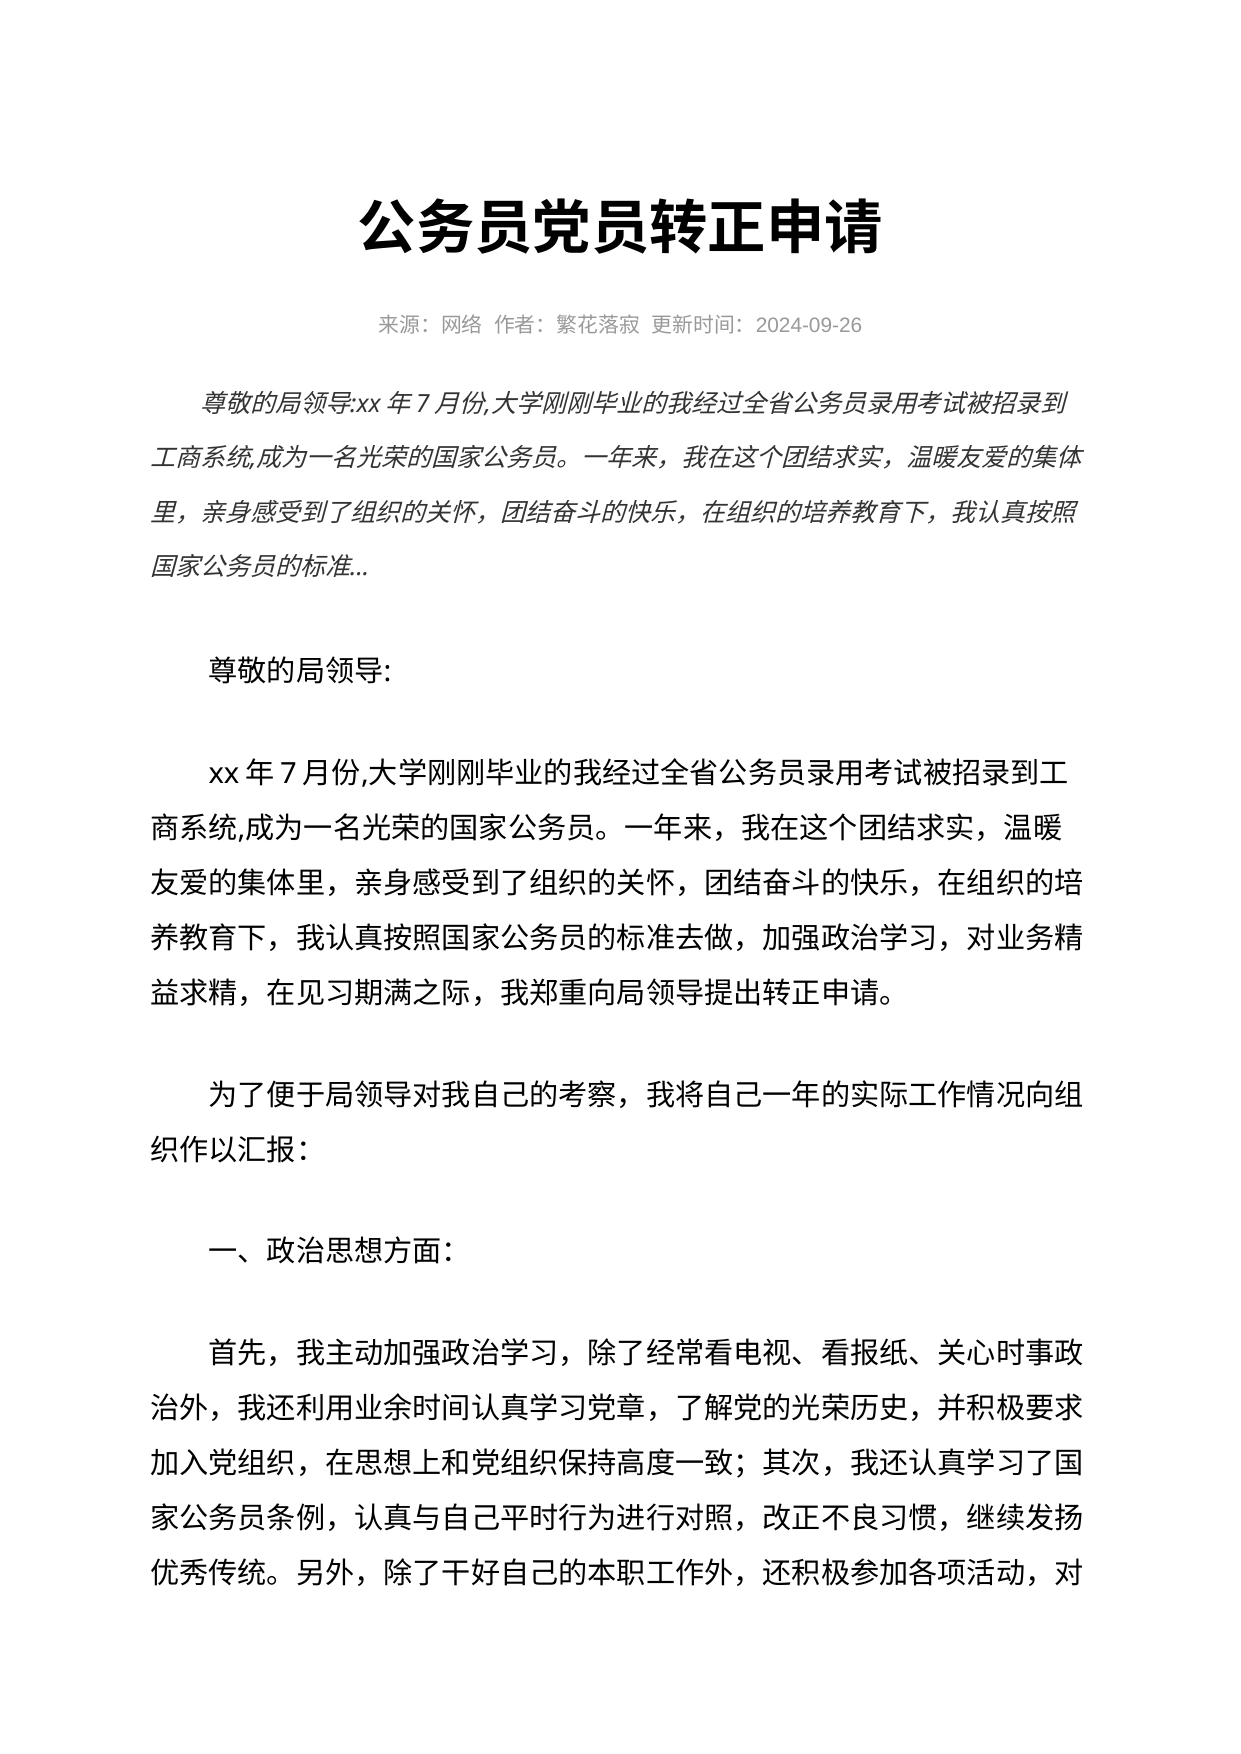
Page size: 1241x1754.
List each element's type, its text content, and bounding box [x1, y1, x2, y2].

text 尊敬的局领导: [150, 648, 1090, 690]
text 尊敬的局领导:xx年7月份,大学刚刚毕业的我经过全省公务员录用考试被招录到工商系统,成为一名光荣的国家公务员。一年来，我在这个团结求实，温暖友爱的集体里，亲身感受到了组织的关怀，团结奋斗的快乐，在组织的培养教育下，我认真按照国家公务员的标准... [150, 383, 1090, 583]
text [150, 1330, 1090, 1592]
text xx年7月份,大学刚刚毕业的我经过全省公务员录用考试被招录到工商系统,成为一名光荣的国家公务员。一年来，我在这个团结求实，温暖友爱的集体里，亲身感受到了组织的关怀，团结奋斗的快乐，在组织的培养教育下，我认真按照国家公务员的标准去做，加强政治学习，对业务精益求精，在见习期满之际，我郑重向局领导提出转正申请。 [150, 750, 1090, 1012]
subtitle 公务员党员转正申请 [150, 181, 1090, 266]
text 为了便于局领导对我自己的考察，我将自己一年的实际工作情况向组织作以汇报： [150, 1071, 1090, 1168]
text 一、政治思想方面： [150, 1228, 1090, 1270]
text 来源：网络 作者：繁花落寂 更新时间：2024-09-26 [150, 313, 1090, 337]
